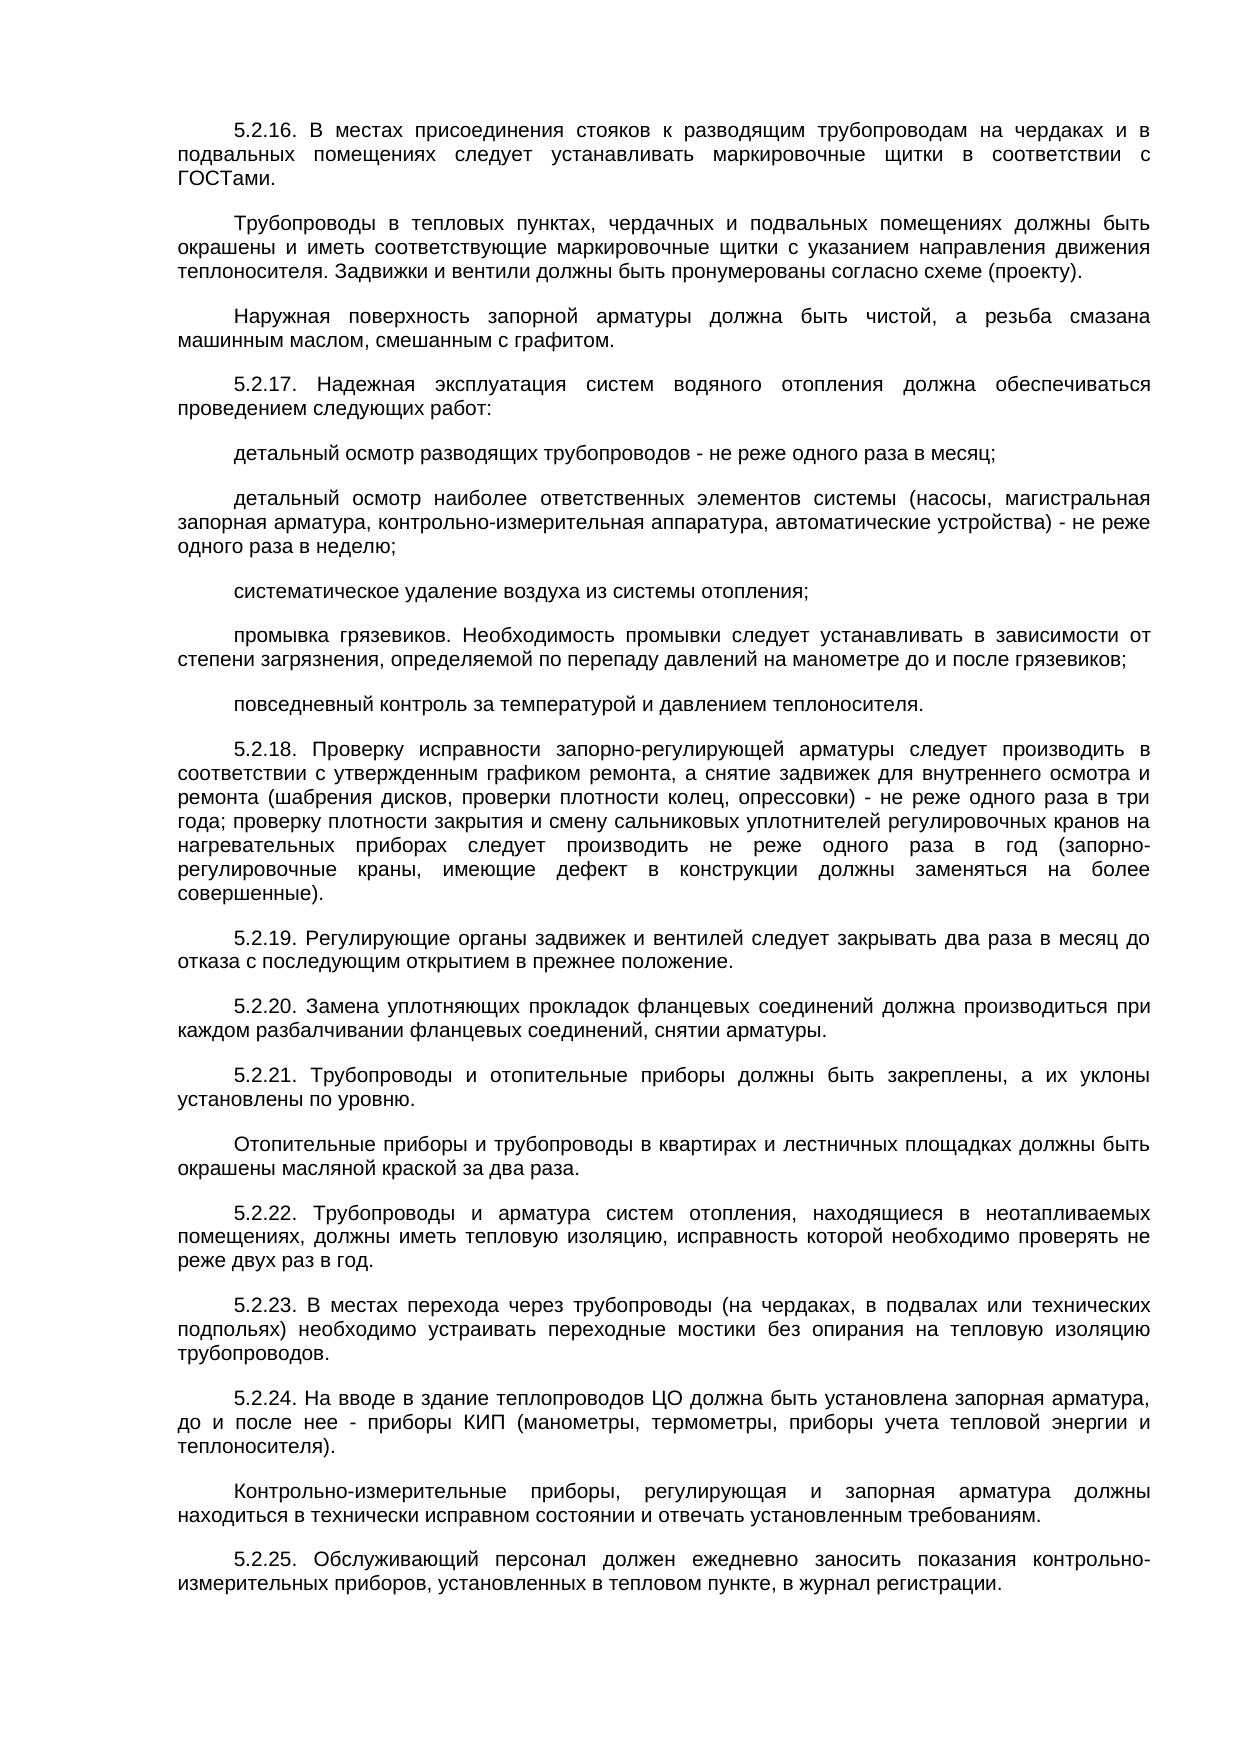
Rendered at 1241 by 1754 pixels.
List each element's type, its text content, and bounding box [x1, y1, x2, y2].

text 5.2.23. В местах перехода через трубопроводы (на чердаках, в подвалах или технических подпольях) необходимо устраивать переходные мостики без опирания на тепловую изоляцию трубопроводов. [177, 1293, 1152, 1365]
text Отопительные приборы и трубопроводы в квартирах и лестничных площадках должны быть окрашены масляной краской за два раза. [177, 1132, 1152, 1179]
text 5.2.16. В местах присоединения стояков к разводящим трубопроводам на чердаках и в подвальных помещениях следует устанавливать маркировочные щитки в соответствии с ГОСТами. [177, 118, 1152, 190]
text 5.2.19. Регулирующие органы задвижек и вентилей следует закрывать два раза в месяц до отказа с последующим открытием в прежнее положение. [177, 925, 1152, 973]
text Контрольно-измерительные приборы, регулирующая и запорная арматура должны находиться в технически исправном состоянии и отвечать установленным требованиям. [177, 1478, 1152, 1526]
text 5.2.18. Проверку исправности запорно-регулирующей арматуры следует производить в соответствии с утвержденным графиком ремонта, а снятие задвижек для внутреннего осмотра и ремонта (шабрения дисков, проверки плотности колец, опрессовки) - не реже одного раза в три года; проверку плотности закрытия и смену сальниковых уплотнителей регулировочных кранов на нагревательных приборах следует производить не реже одного раза в год (запорно-регулировочные краны, имеющие дефект в конструкции должны заменяться на более совершенные). [177, 737, 1152, 904]
text промывка грязевиков. Необходимость промывки следует устанавливать в зависимости от степени загрязнения, определяемой по перепаду давлений на манометре до и после грязевиков; [177, 623, 1152, 671]
text систематическое удаление воздуха из системы отопления; [177, 578, 1152, 602]
text Наружная поверхность запорной арматуры должна быть чистой, а резьба смазана машинным маслом, смешанным с графитом. [177, 303, 1152, 351]
text 5.2.20. Замена уплотняющих прокладок фланцевых соединений должна производиться при каждом разбалчивании фланцевых соединений, снятии арматуры. [177, 994, 1152, 1042]
text 5.2.24. На вводе в здание теплопроводов ЦО должна быть установлена запорная арматура, до и после нее - приборы КИП (манометры, термометры, приборы учета тепловой энергии и теплоносителя). [177, 1386, 1152, 1458]
text детальный осмотр наиболее ответственных элементов системы (насосы, магистральная запорная арматура, контрольно-измерительная аппаратура, автоматические устройства) - не реже одного раза в неделю; [177, 486, 1152, 558]
text 5.2.22. Трубопроводы и арматура систем отопления, находящиеся в неотапливаемых помещениях, должны иметь тепловую изоляцию, исправность которой необходимо проверять не реже двух раз в год. [177, 1200, 1152, 1272]
text Трубопроводы в тепловых пунктах, чердачных и подвальных помещениях должны быть окрашены и иметь соответствующие маркировочные щитки с указанием направления движения теплоносителя. Задвижки и вентили должны быть пронумерованы согласно схеме (проекту). [177, 211, 1152, 283]
text 5.2.21. Трубопроводы и отопительные приборы должны быть закреплены, а их уклоны установлены по уровню. [177, 1063, 1152, 1111]
text 5.2.17. Надежная эксплуатация систем водяного отопления должна обеспечиваться проведением следующих работ: [177, 372, 1152, 420]
text 5.2.25. Обслуживающий персонал должен ежедневно заносить показания контрольно-измерительных приборов, установленных в тепловом пункте, в журнал регистрации. [177, 1547, 1152, 1595]
text повседневный контроль за температурой и давлением теплоносителя. [177, 692, 1152, 716]
text детальный осмотр разводящих трубопроводов - не реже одного раза в месяц; [177, 441, 1152, 465]
